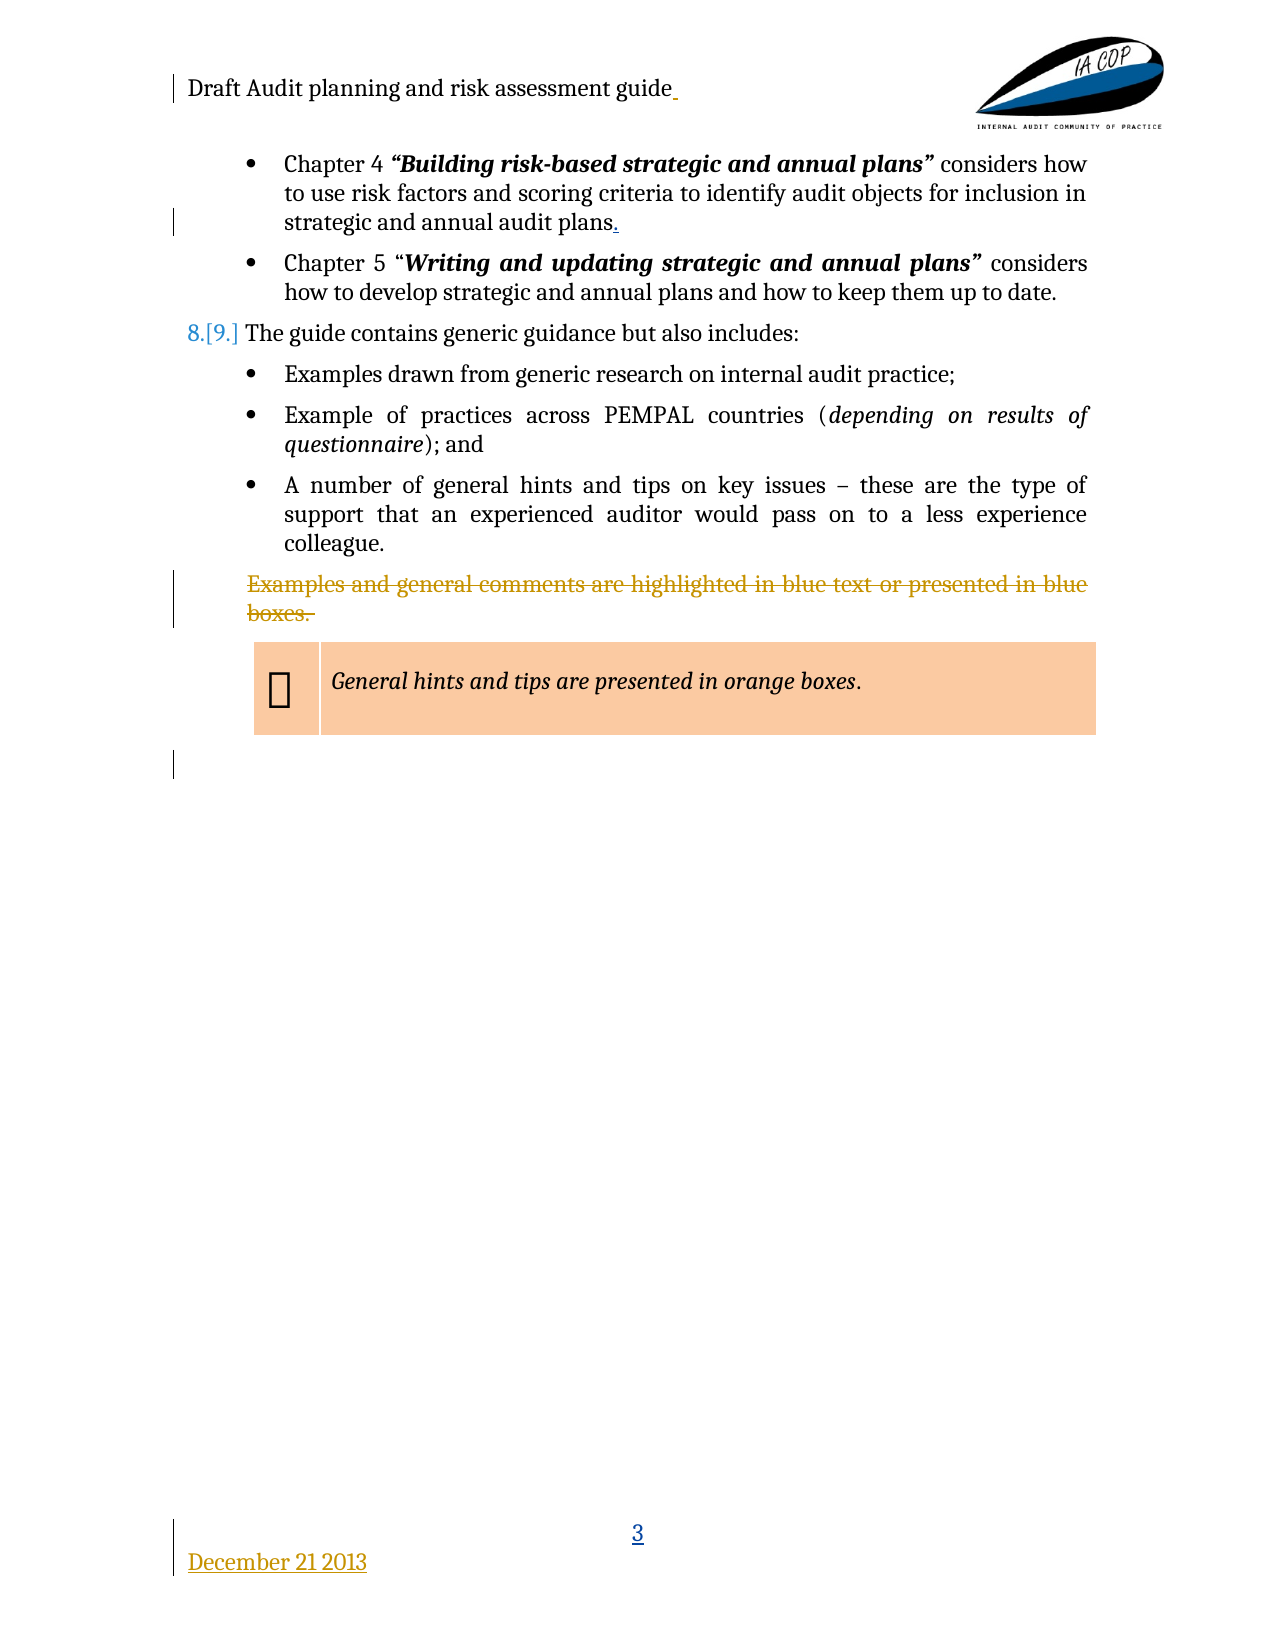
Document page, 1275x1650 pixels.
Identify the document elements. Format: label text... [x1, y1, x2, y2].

list The guide contains generic guidance but also includes: [187, 319, 1087, 347]
picture [975, 36, 1164, 129]
list Chapter 4 “Building risk-based strategic and annual plans” considers how to use risk factors and scoring criteria to identify audit objects for inclusion in strategic and annual audit plans [247, 150, 1087, 236]
list A number of general hints and tips on key issues – these are the type of support that an experienced auditor would pass on to a less experience colleague. [247, 471, 1087, 557]
table_header General hints and tips are presented in orange boxes. [321, 642, 1096, 735]
list Examples drawn from generic research on internal audit practice; [247, 360, 1087, 389]
table_header  [254, 642, 319, 735]
list Example of practices across PEMPAL countries (depending on results of questionnaire); and [247, 401, 1087, 459]
list Chapter 5 “Writing and updating strategic and annual plans” considers how to develop strategic and annual plans and how to keep them up to date. [247, 249, 1087, 306]
